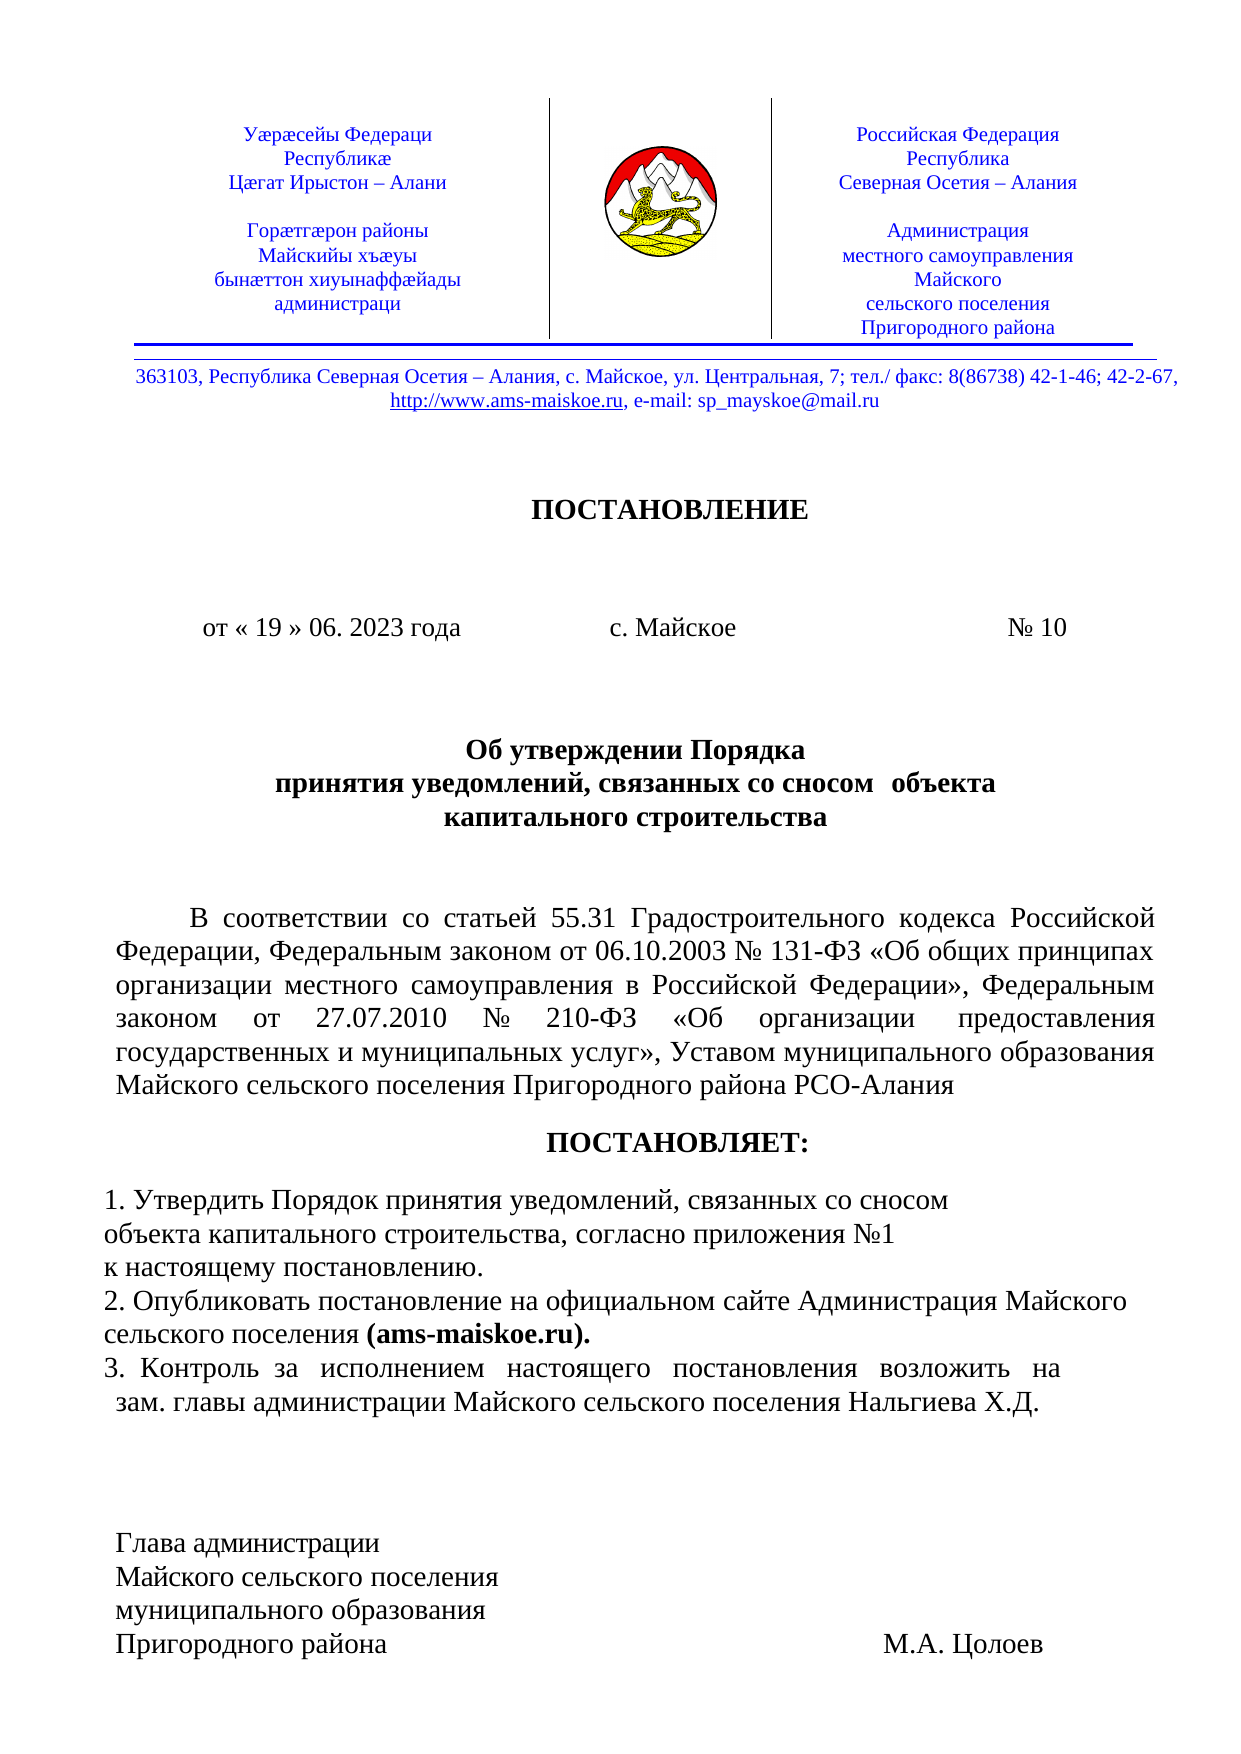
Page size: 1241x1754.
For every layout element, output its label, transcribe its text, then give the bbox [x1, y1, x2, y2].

text 3. Контроль за исполнением настоящего постановления возложить на [103, 1350, 1166, 1384]
table_header [550, 98, 771, 339]
text принятия уведомлений, связанных со сносом объекта [166, 766, 1104, 799]
text зам. главы администрации Майского сельского поселения Нальгиева Х.Д. [115, 1384, 1166, 1417]
text 1. Утвердить Порядок принятия уведомлений, связанных со сносом объекта капитального строительства, согласно приложения №1 к настоящему постановлению. [103, 1182, 1166, 1283]
table_header Российская Федерация Республика Северная Осетия – Алания Администрация местного самоуправления Майского сельского поселения Пригородного района [772, 98, 1144, 339]
table_header Уæрæсейы Федераци Республикæ Цæгат Ирыстон – Алани Горæтгæрон районы Майскийы хъæуы бынæттон хиуынаффæйады администраци [125, 98, 549, 339]
text Пригородного района М.А. Цолоев [115, 1626, 1166, 1659]
text ПОСТАНОВЛЯЕТ: [189, 1125, 1166, 1158]
text муниципального образования [115, 1592, 1166, 1626]
picture [603, 146, 718, 260]
text ПОСТАНОВЛЕНИЕ [174, 492, 1166, 525]
text Об утверждении Порядка [166, 732, 1104, 766]
text капитального строительства [166, 799, 1104, 833]
text от « 19 » 06. 2023 года с. Майское № 10 [103, 611, 1166, 642]
text http://www.ams-maiskoe.ru, e-mail: sp_mayskoe@mail.ru [103, 388, 1166, 412]
text 2. Опубликовать постановление на официальном сайте Администрация Майского сельского поселения (ams-maiskoe.ru). [103, 1283, 1149, 1350]
text Глава администрации [115, 1525, 1166, 1559]
text 363103, Республика Северная Осетия – Алания, с. Майское, ул. Центральная, 7; тел./ факс: 8(86738) 42-1-46; 42-2-67, [89, 364, 1225, 388]
text Майского сельского поселения [115, 1559, 1166, 1592]
text В соответствии со статьей 55.31 Градостроительного кодекса Российской Федерации, Федеральным законом от 06.10.2003 № 131-ФЗ «Об общих принципах организации местного самоуправления в Российской Федерации», Федеральным законом от 27.07.2010 № 210-ФЗ «Об организации предоставления государственных и муниципальных услуг», Уставом муниципального образования Майского сельского поселения Пригородного района РСО-Алания [115, 900, 1155, 1101]
